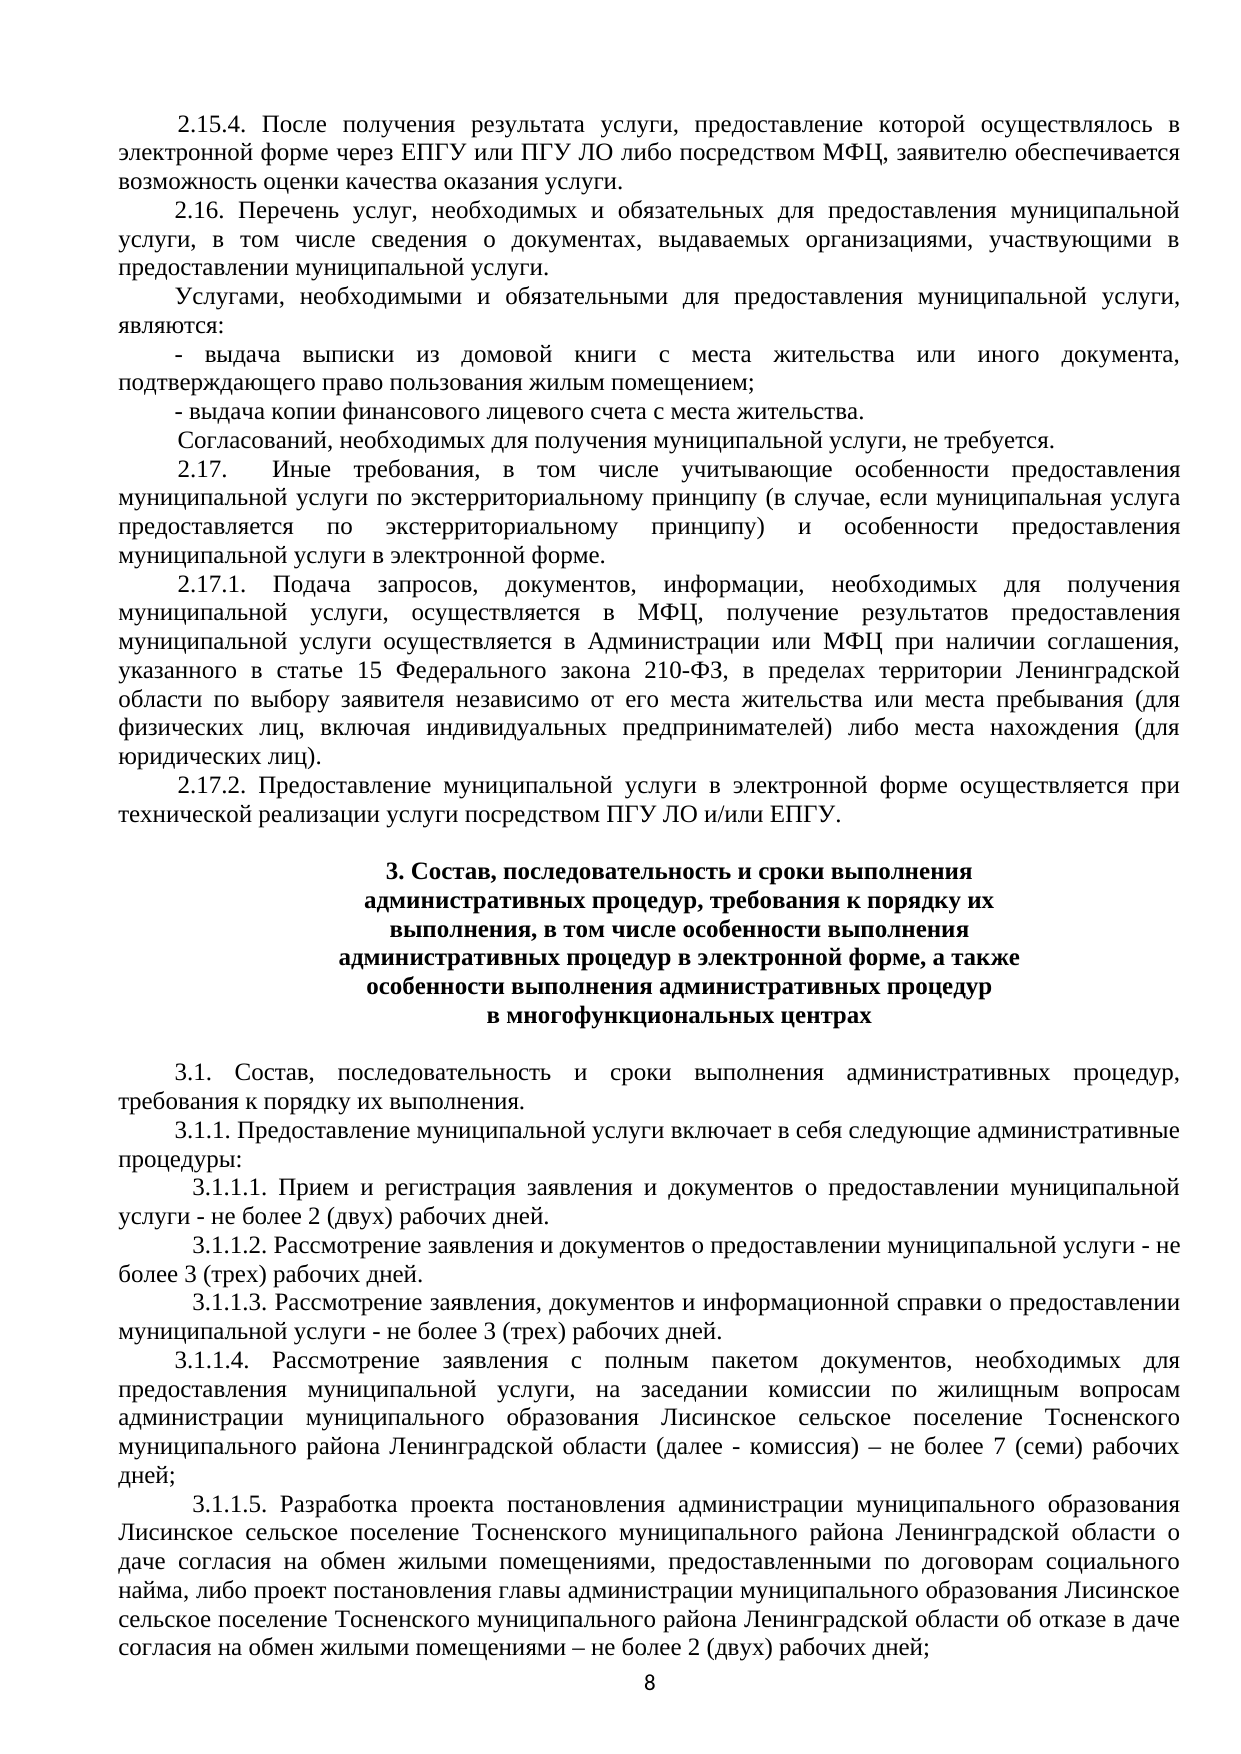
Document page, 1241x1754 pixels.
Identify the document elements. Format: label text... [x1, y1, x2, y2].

text - выдача копии финансового лицевого счета с места жительства. [118, 396, 1181, 425]
text 3.1.1.5. Разработка проекта постановления администрации муниципального образования Лисинское сельское поселение Тосненского муниципального района Ленинградской области о даче согласия на обмен жилыми помещениями, предоставленными по договорам социального найма, либо проект постановления главы администрации муниципального образования Лисинское сельское поселение Тосненского муниципального района Ленинградской области об отказе в даче согласия на обмен жилыми помещениями – не более 2 (двух) рабочих дней; [118, 1489, 1181, 1661]
text 2.17. Иные требования, в том числе учитывающие особенности предоставления муниципальной услуги по экстерриториальному принципу (в случае, если муниципальная услуга предоставляется по экстерриториальному принципу) и особенности предоставления муниципальной услуги в электронной форме. [118, 454, 1181, 569]
text 3. Состав, последовательность и сроки выполнения [118, 856, 1181, 885]
text административных процедур в электронной форме, а также [118, 942, 1181, 971]
text Согласований, необходимых для получения муниципальной услуги, не требуется. [118, 425, 1181, 454]
text 3.1. Состав, последовательность и сроки выполнения административных процедур, требования к порядку их выполнения. [118, 1057, 1181, 1115]
text Услугами, необходимыми и обязательными для предоставления муниципальной услуги, являются: [118, 281, 1181, 339]
text административных процедур, требования к порядку их [118, 885, 1181, 914]
text в многофункциональных центрах [118, 1000, 1181, 1029]
text выполнения, в том числе особенности выполнения [118, 914, 1181, 942]
text особенности выполнения административных процедур [118, 971, 1181, 1000]
text 3.1.1. Предоставление муниципальной услуги включает в себя следующие административные процедуры: [118, 1115, 1181, 1172]
text 3.1.1.1. Прием и регистрация заявления и документов о предоставлении муниципальной услуги - не более 2 (двух) рабочих дней. [118, 1172, 1181, 1230]
text 2.16. Перечень услуг, необходимых и обязательных для предоставления муниципальной услуги, в том числе сведения о документах, выдаваемых организациями, участвующими в предоставлении муниципальной услуги. [118, 195, 1181, 281]
text - выдача выписки из домовой книги с места жительства или иного документа, подтверждающего право пользования жилым помещением; [118, 339, 1181, 396]
text 3.1.1.3. Рассмотрение заявления, документов и информационной справки о предоставлении муниципальной услуги - не более 3 (трех) рабочих дней. [118, 1287, 1181, 1345]
text 2.17.1. Подача запросов, документов, информации, необходимых для получения муниципальной услуги, осуществляется в МФЦ, получение результатов предоставления муниципальной услуги осуществляется в Администрации или МФЦ при наличии соглашения, указанного в статье 15 Федерального закона 210-ФЗ, в пределах территории Ленинградской области по выбору заявителя независимо от его места жительства или места пребывания (для физических лиц, включая индивидуальных предпринимателей) либо места нахождения (для юридических лиц). [118, 569, 1181, 770]
text 2.17.2. Предоставление муниципальной услуги в электронной форме осуществляется при технической реализации услуги посредством ПГУ ЛО и/или ЕПГУ. [118, 770, 1181, 827]
text 2.15.4. После получения результата услуги, предоставление которой осуществлялось в электронной форме через ЕПГУ или ПГУ ЛО либо посредством МФЦ, заявителю обеспечивается возможность оценки качества оказания услуги. [118, 109, 1181, 195]
text 3.1.1.4. Рассмотрение заявления с полным пакетом документов, необходимых для предоставления муниципальной услуги, на заседании комиссии по жилищным вопросам администрации муниципального образования Лисинское сельское поселение Тосненского муниципального района Ленинградской области (далее - комиссия) – не более 7 (семи) рабочих дней; [118, 1345, 1181, 1489]
text 3.1.1.2. Рассмотрение заявления и документов о предоставлении муниципальной услуги - не более 3 (трех) рабочих дней. [118, 1230, 1181, 1287]
